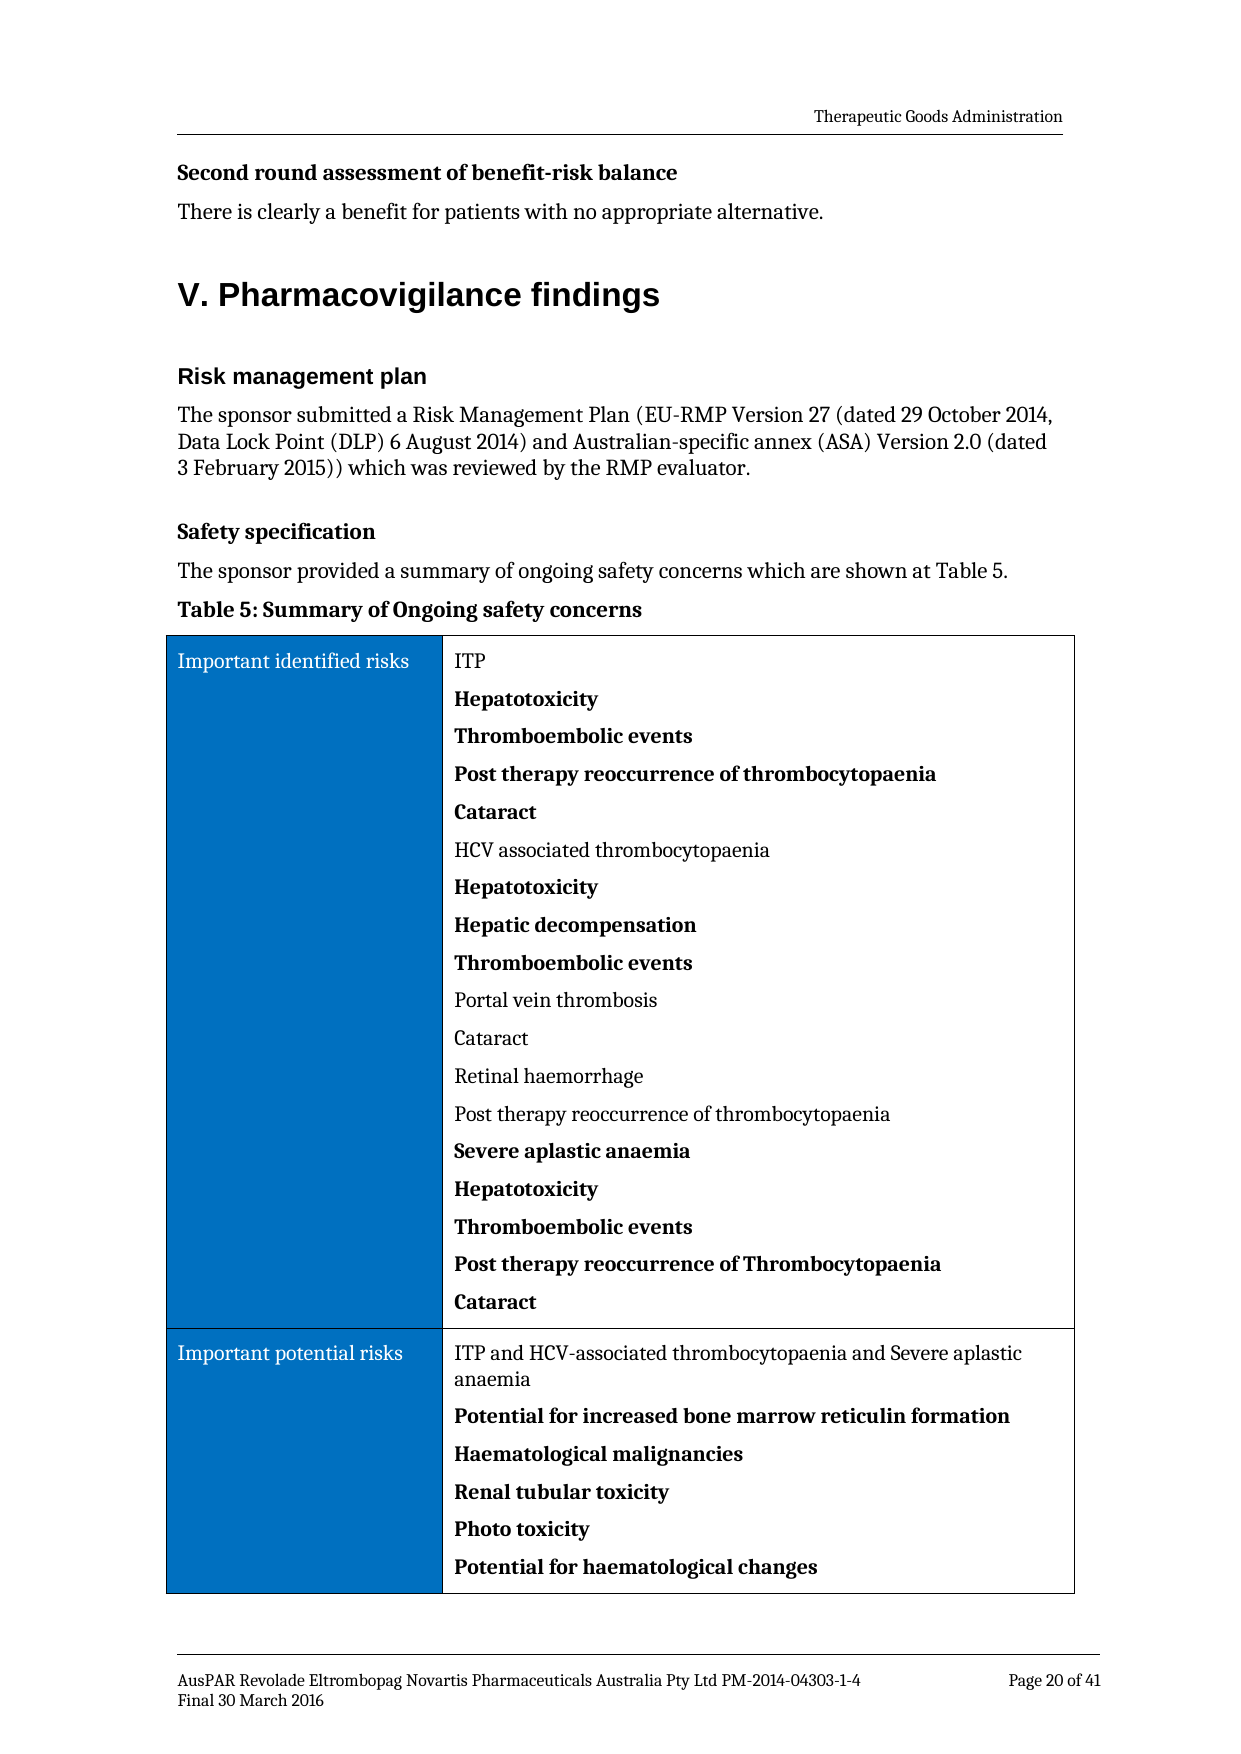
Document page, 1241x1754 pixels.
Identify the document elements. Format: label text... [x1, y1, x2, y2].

table_header ITP Hepatotoxicity Thromboembolic events Post therapy reoccurrence of thrombocytopaenia Cataract HCV associated thrombocytopaenia Hepatotoxicity Hepatic decompensation Thromboembolic events Portal vein thrombosis Cataract Retinal haemorrhage Post therapy reoccurrence of thrombocytopaenia Severe aplastic anaemia Hepatotoxicity Thromboembolic events Post therapy reoccurrence of Thrombocytopaenia Cataract [443, 636, 1074, 1328]
subtitle V. Pharmacovigilance findings [177, 275, 1063, 313]
text There is clearly a benefit for patients with no appropriate alternative. [177, 198, 1063, 225]
table_header Important identified risks [167, 636, 442, 1328]
title Table 5: Summary of Ongoing safety concerns [177, 596, 1063, 623]
subtitle Second round assessment of benefit-risk balance [177, 160, 1063, 186]
subtitle Safety specification [177, 519, 1063, 545]
text The sponsor provided a summary of ongoing safety concerns which are shown at Table 5. [177, 558, 1063, 584]
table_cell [443, 1329, 1074, 1593]
subtitle Risk management plan [177, 363, 1063, 390]
text The sponsor submitted a Risk Management Plan (EU-RMP Version 27 (dated 29 October 2014, Data Lock Point (DLP) 6 August 2014) and Australian-specific annex (ASA) Version 2.0 (dated 3 February 2015)) which was reviewed by the RMP evaluator. [177, 402, 1063, 481]
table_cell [167, 1329, 442, 1593]
